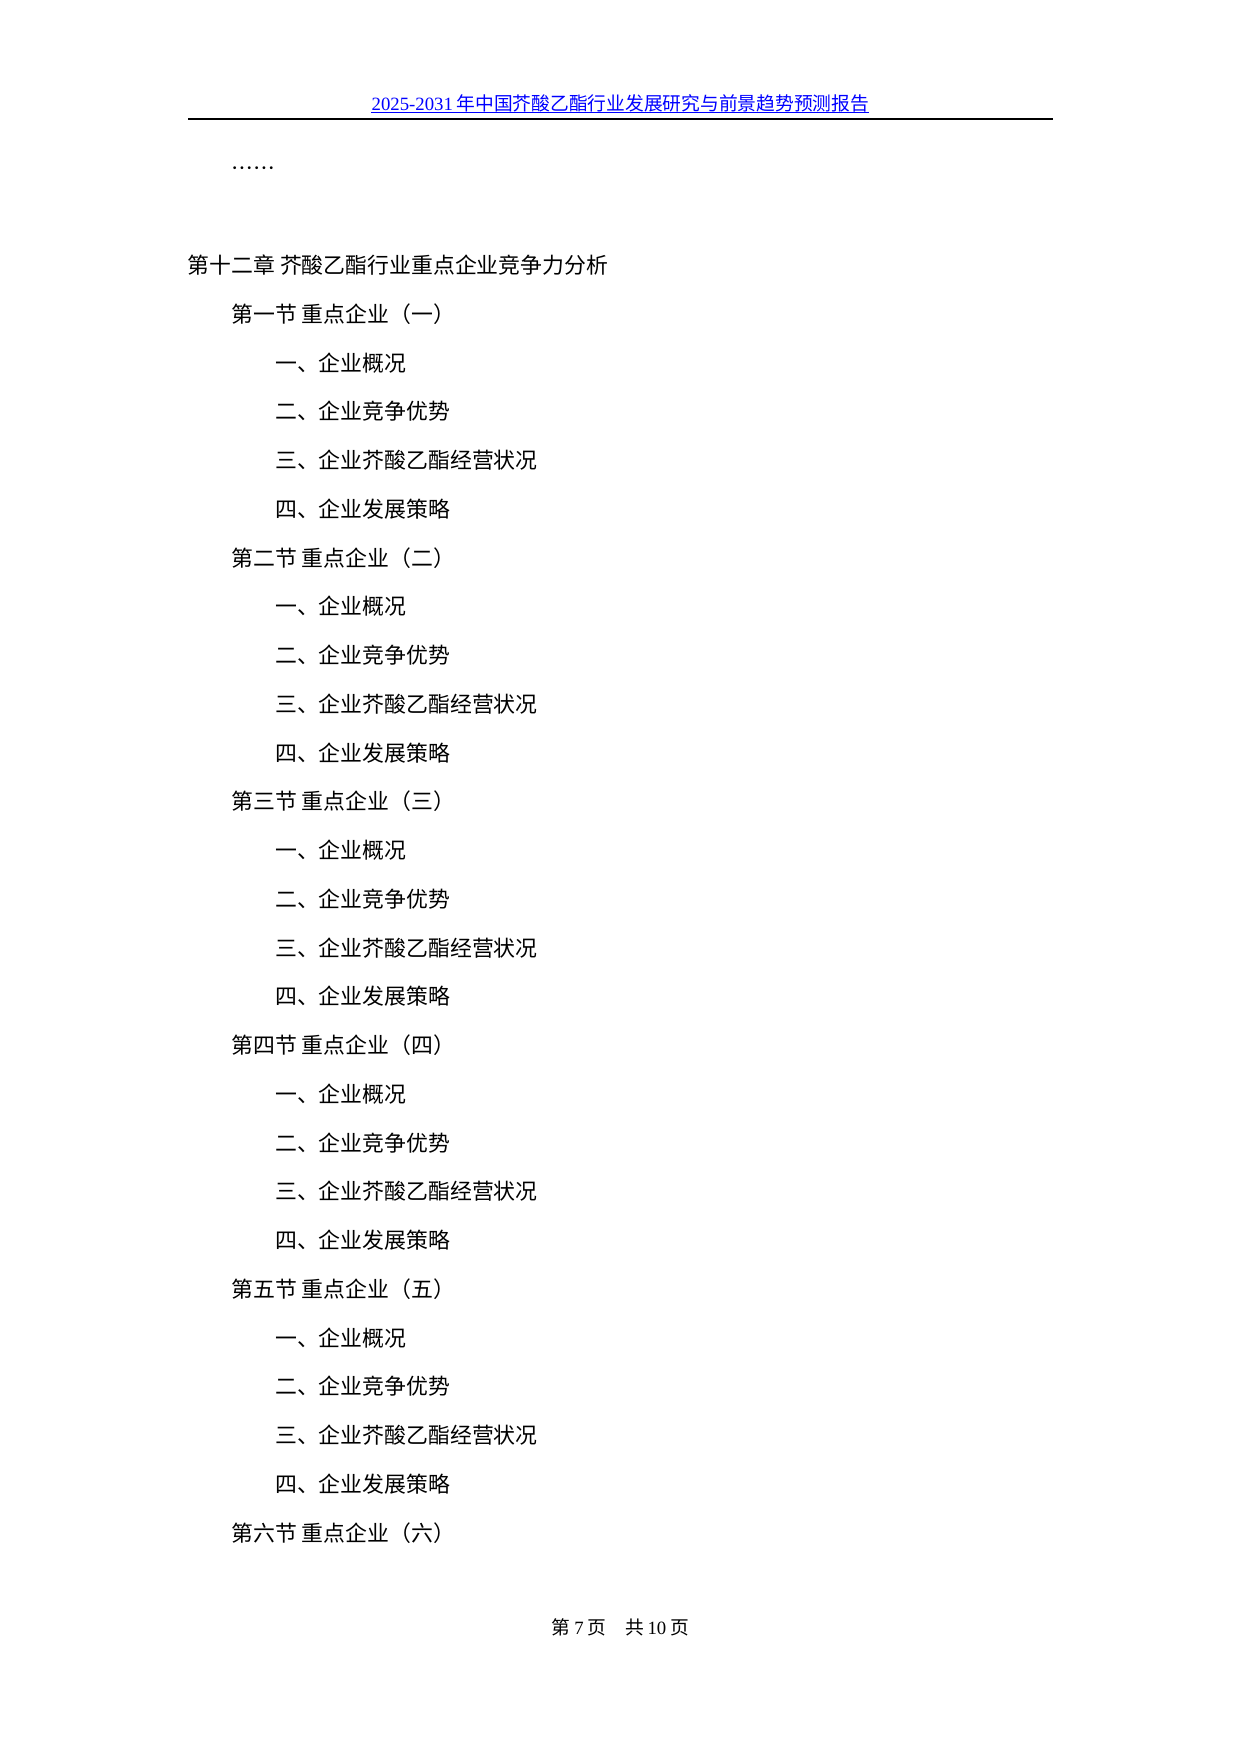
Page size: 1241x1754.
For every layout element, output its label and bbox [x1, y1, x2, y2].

text [187, 150, 1053, 1548]
